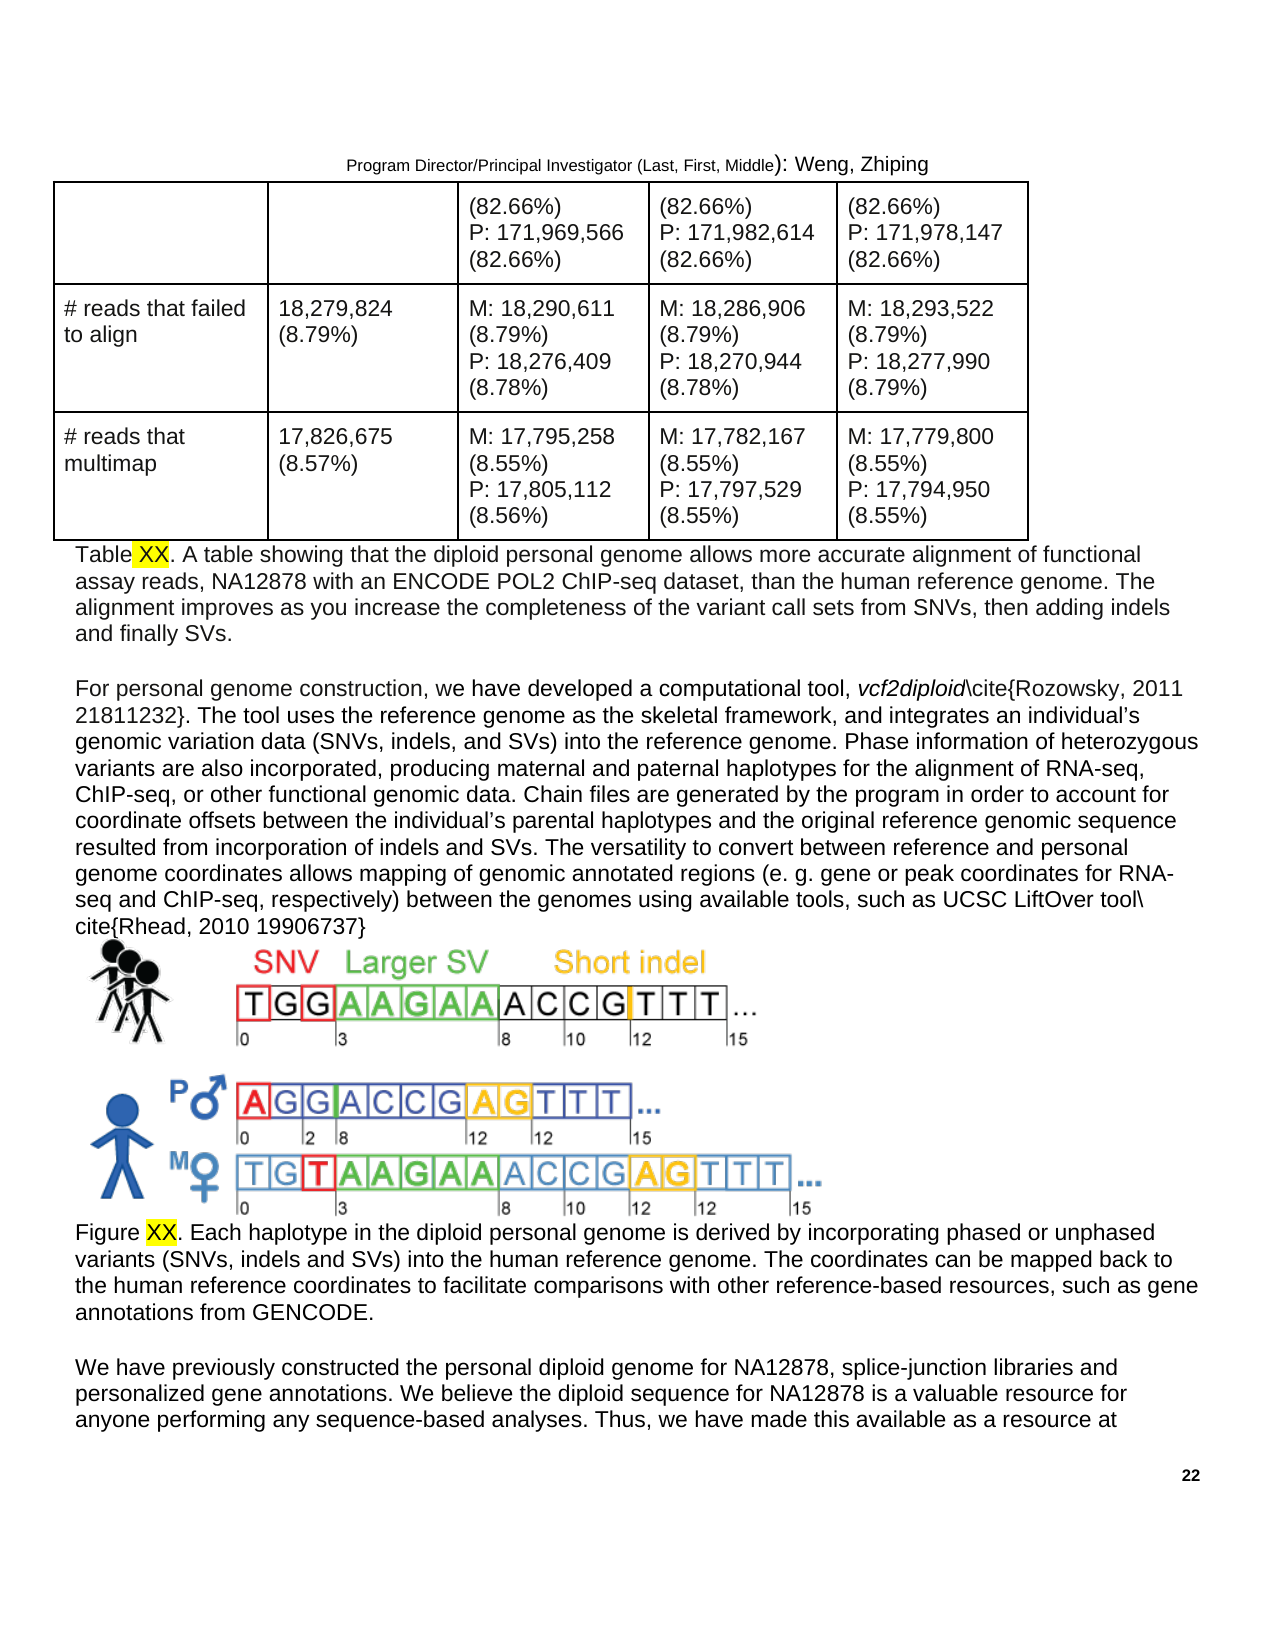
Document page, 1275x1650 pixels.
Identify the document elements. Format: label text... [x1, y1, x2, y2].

table_cell # reads that multimap [55, 413, 267, 539]
table_cell M: 18,293,522 (8.79%) P: 18,277,990 (8.79%) [838, 285, 1027, 411]
text For personal genome construction, we have developed a computational tool, vcf2diploid\cite{Rozowsky, 2011 21811232}. The tool uses the reference genome as the skeletal framework, and integrates an individual’s genomic variation data (SNVs, indels, and SVs) into the reference genome. Phase information of heterozygous variants are also incorporated, producing maternal and paternal haplotypes for the alignment of RNA-seq, ChIP-seq, or other functional genomic data. Chain files are generated by the program in order to account for coordinate offsets between the individual’s parental haplotypes and the original reference genomic sequence resulted from incorporation of indels and SVs. The versatility to convert between reference and personal genome coordinates allows mapping of genomic annotated regions (e. g. gene or peak coordinates for RNA-seq and ChIP-seq, respectively) between the genomes using available tools, such as UCSC LiftOver tool\cite{Rhead, 2010 19906737} [75, 675, 1200, 939]
picture [81, 938, 823, 1219]
table_cell 17,826,675 (8.57%) [269, 413, 457, 539]
text Table XX. A table showing that the diploid personal genome allows more accurate alignment of functional assay reads, NA12878 with an ENCODE POL2 ChIP-seq dataset, than the human reference genome. The alignment improves as you increase the completeness of the variant call sets from SNVs, then adding indels and finally SVs. [233, 541, 1200, 647]
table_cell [838, 183, 1027, 282]
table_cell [269, 183, 457, 282]
table_cell M: 17,782,167 (8.55%) P: 17,797,529 (8.55%) [650, 413, 836, 539]
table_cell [55, 183, 267, 282]
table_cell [650, 183, 836, 282]
table_cell # reads that failed to align [55, 285, 267, 411]
table_cell M: 18,286,906 (8.79%) P: 18,270,944 (8.78%) [650, 285, 836, 411]
table_cell 18,279,824 (8.79%) [269, 285, 457, 411]
table_cell M: 18,290,611 (8.79%) P: 18,276,409 (8.78%) [459, 285, 648, 411]
table_cell M: 17,795,258 (8.55%) P: 17,805,112 (8.56%) [459, 413, 648, 539]
table_cell M: 17,779,800 (8.55%) P: 17,794,950 (8.55%) [838, 413, 1027, 539]
text Figure XX. Each haplotype in the diploid personal genome is derived by incorporating phased or unphased variants (SNVs, indels and SVs) into the human reference genome. The coordinates can be mapped back to the human reference coordinates to facilitate comparisons with other reference-based resources, such as gene annotations from GENCODE. [75, 1219, 1200, 1325]
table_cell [459, 183, 648, 282]
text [75, 1353, 1200, 1433]
